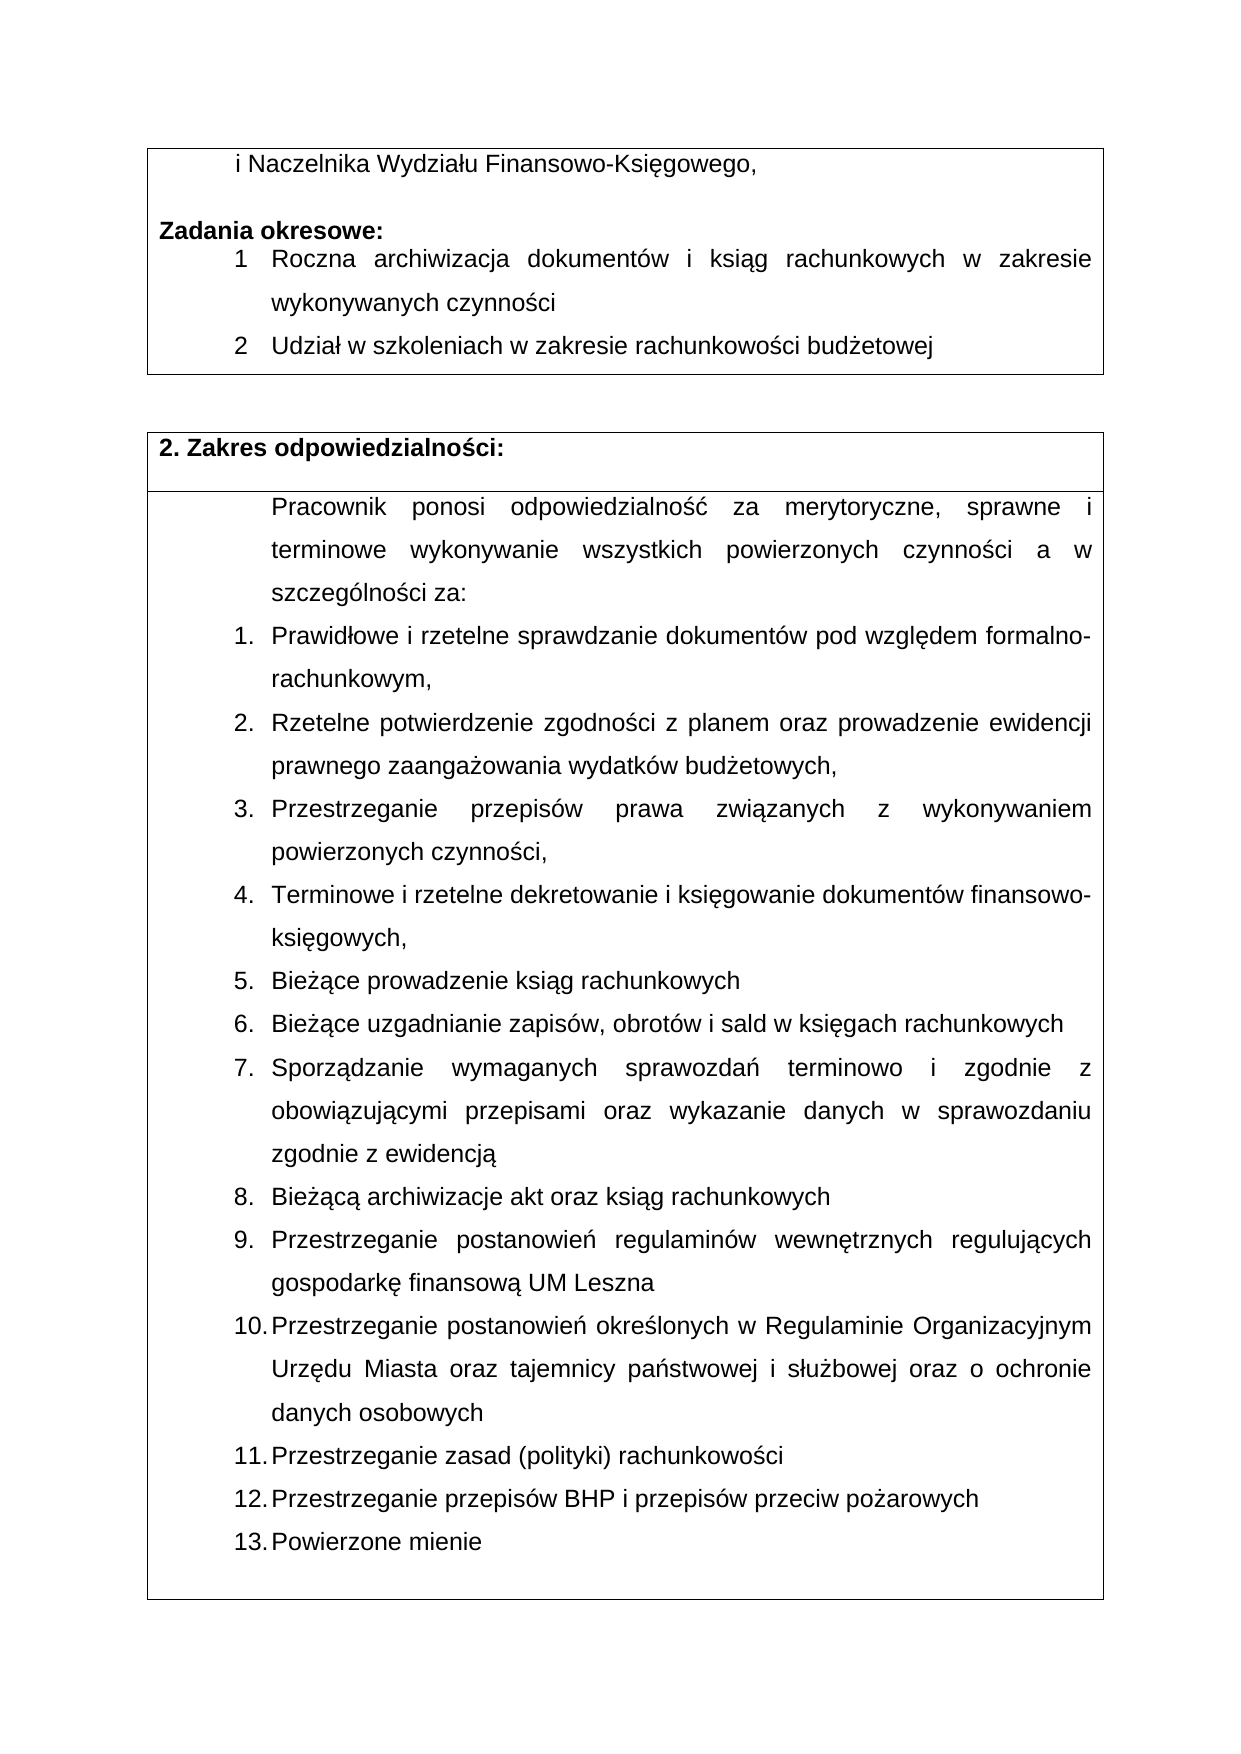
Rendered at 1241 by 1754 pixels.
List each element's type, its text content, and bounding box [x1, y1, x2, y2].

table_header 2. Zakres odpowiedzialności: [148, 433, 1103, 491]
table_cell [148, 149, 1103, 374]
table_cell Pracownik ponosi odpowiedzialność za merytoryczne, sprawne i terminowe wykonywanie wszystkich powierzonych czynności a w szczególności za: Prawidłowe i rzetelne sprawdzanie dokumentów pod względem formalno-rachunkowym, Rzetelne potwierdzenie zgodności z planem oraz prowadzenie ewidencji prawnego zaangażowania wydatków budżetowych, Przestrzeganie przepisów prawa związanych z wykonywaniem powierzonych czynności, Terminowe i rzetelne dekretowanie i księgowanie dokumentów finansowo-księgowych, Bieżące prowadzenie ksiąg rachunkowych Bieżące uzgadnianie zapisów, obrotów i sald w księgach rachunkowych Sporządzanie wymaganych sprawozdań terminowo i zgodnie z obowiązującymi przepisami oraz wykazanie danych w sprawozdaniu zgodnie z ewidencją Bieżącą archiwizacje akt oraz ksiąg rachunkowych Przestrzeganie postanowień regulaminów wewnętrznych regulujących gospodarkę finansową UM Leszna Przestrzeganie postanowień określonych w Regulaminie Organizacyjnym Urzędu Miasta oraz tajemnicy państwowej i służbowej oraz o ochronie danych osobowych Przestrzeganie zasad (polityki) rachunkowości Przestrzeganie przepisów BHP i przepisów przeciw pożarowych Powierzone mienie [148, 492, 1103, 1599]
